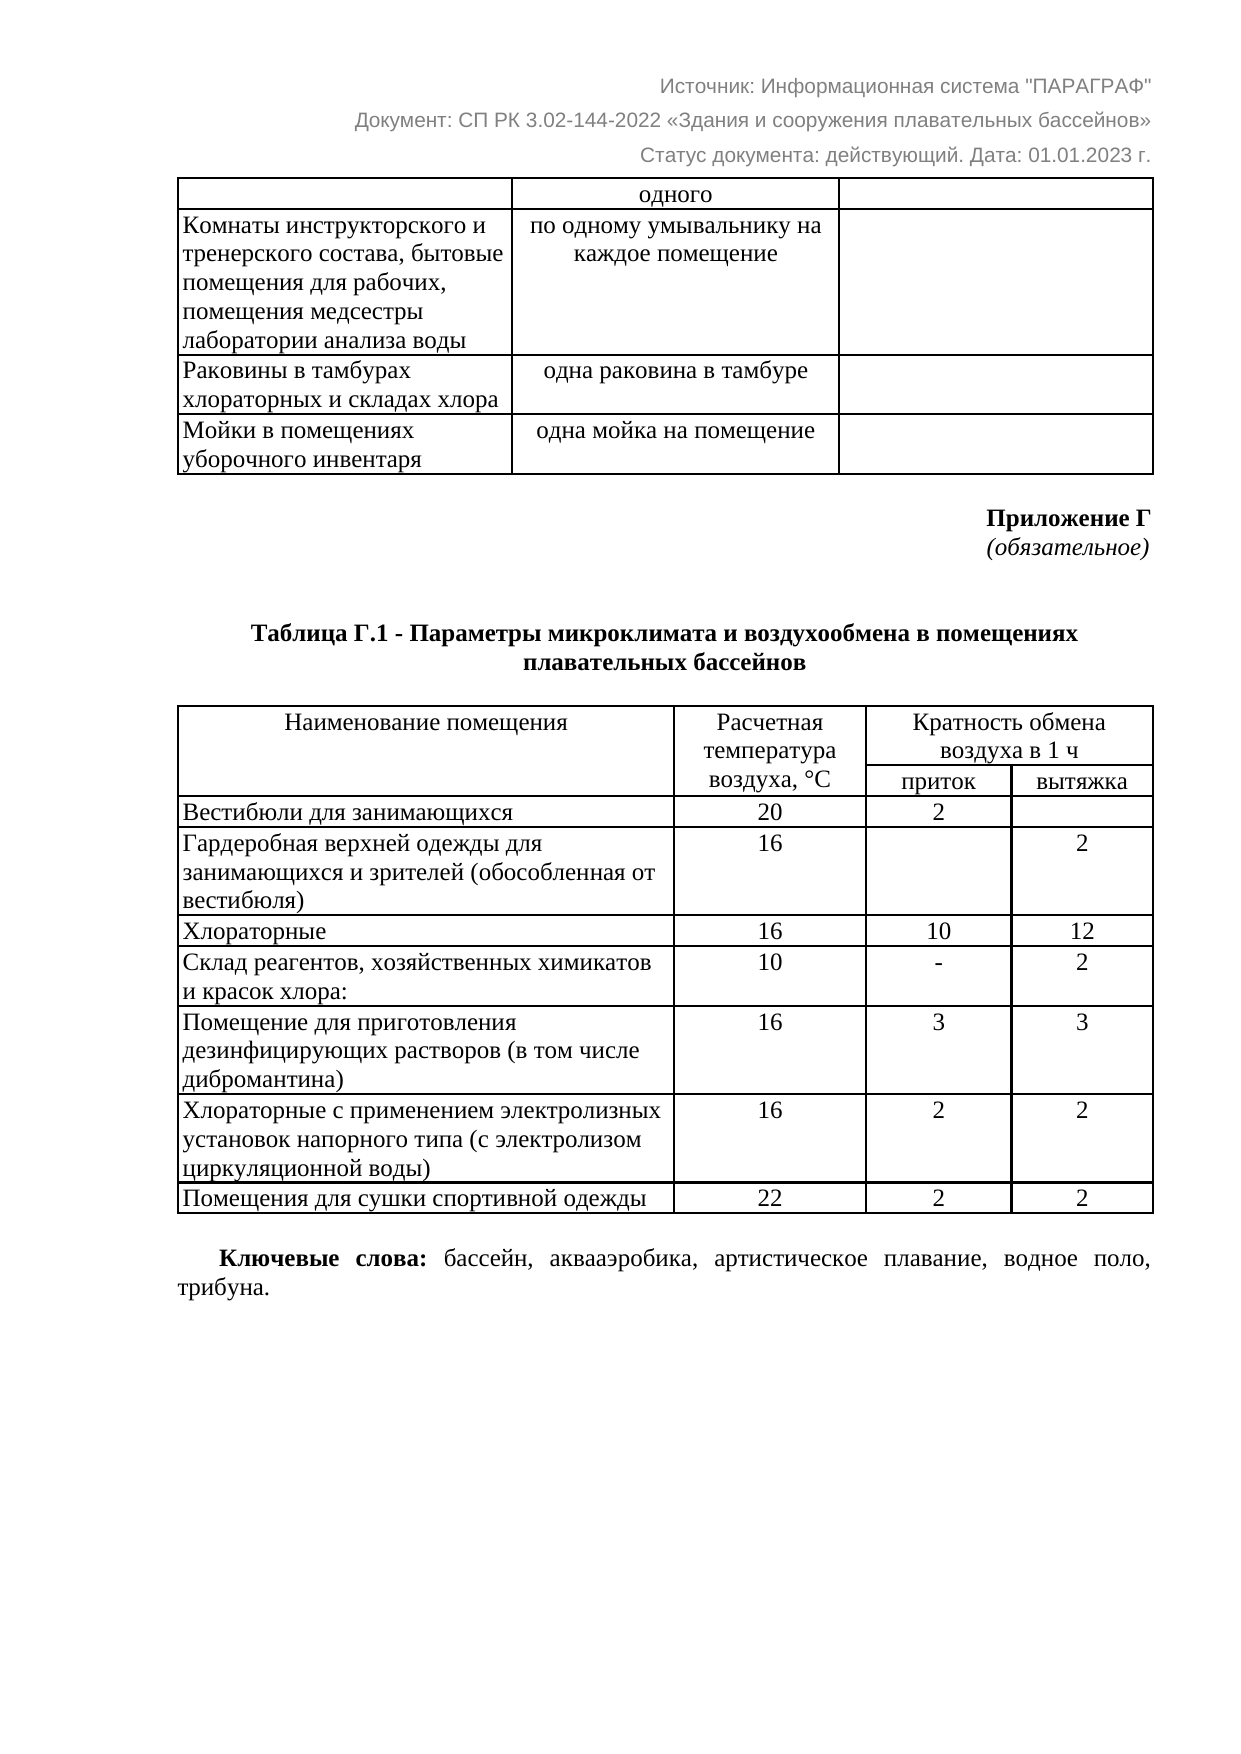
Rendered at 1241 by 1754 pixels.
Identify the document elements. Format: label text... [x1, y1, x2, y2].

table_cell 12 [1013, 916, 1152, 945]
table_cell Помещения для сушки спортивной одежды [179, 1184, 673, 1212]
text Таблица Г.1 - Параметры микроклимата и воздухообмена в помещениях плавательных бассейнов [177, 618, 1152, 676]
table_cell 16 [675, 916, 865, 945]
table_cell Вестибюли для занимающихся [179, 797, 673, 826]
table_cell по одному умывальнику на каждое помещение [513, 210, 838, 353]
table_cell Мойки в помещениях уборочного инвентаря [179, 415, 511, 473]
table_cell одна мойка на помещение [513, 415, 838, 473]
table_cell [179, 179, 511, 208]
table_cell Хлораторные с применением электролизных установок напорного типа (с электролизом циркуляционной воды) [179, 1095, 673, 1181]
table_cell 2 [1013, 947, 1152, 1005]
table_cell 16 [675, 1095, 865, 1181]
table_cell Комнаты инструкторского и тренерского состава, бытовые помещения для рабочих, помещения медсестры лаборатории анализа воды [179, 210, 511, 353]
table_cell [513, 179, 838, 208]
table_cell 2 [867, 797, 1010, 826]
text Ключевые слова: бассейн, аквааэробика, артистическое плавание, водное поло, трибуна. [177, 1243, 1152, 1301]
table_cell 16 [675, 828, 865, 914]
table_cell Склад реагентов, хозяйственных химикатов и красок хлора: [179, 947, 673, 1005]
table_cell 20 [675, 797, 865, 826]
table_cell 3 [867, 1007, 1010, 1093]
table_cell 16 [675, 1007, 865, 1093]
table_cell [1013, 797, 1152, 826]
table_cell Помещение для приготовления дезинфицирующих растворов (в том числе дибромантина) [179, 1007, 673, 1093]
table_cell 2 [867, 1095, 1010, 1181]
table_cell Раковины в тамбурах хлораторных и складах хлора [179, 356, 511, 413]
table_cell 2 [1013, 1095, 1152, 1181]
table_cell вытяжка [1013, 766, 1152, 795]
table_cell 10 [867, 916, 1010, 945]
table_cell Гардеробная верхней одежды для занимающихся и зрителей (обособленная от вестибюля) [179, 828, 673, 914]
table_cell 3 [1013, 1007, 1152, 1093]
table_cell 22 [675, 1184, 865, 1212]
table_cell [867, 828, 1010, 914]
table_cell 10 [675, 947, 865, 1005]
text Приложение Г [177, 503, 1152, 532]
table_cell [840, 210, 1152, 353]
table_cell [840, 356, 1152, 413]
table_cell 2 [867, 1184, 1010, 1212]
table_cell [840, 179, 1152, 208]
table_header Расчетная температура воздуха, °С [675, 707, 865, 795]
table_header Наименование помещения [179, 707, 673, 795]
table_cell Хлораторные [179, 916, 673, 945]
table_cell приток [867, 766, 1010, 795]
table_cell одна раковина в тамбуре [513, 356, 838, 413]
table_cell [840, 415, 1152, 473]
text (обязательное) [177, 532, 1152, 561]
table_cell 2 [1013, 828, 1152, 914]
table_header Кратность обмена воздуха в 1 ч [867, 707, 1152, 764]
table_cell 2 [1013, 1184, 1152, 1212]
table_cell - [867, 947, 1010, 1005]
